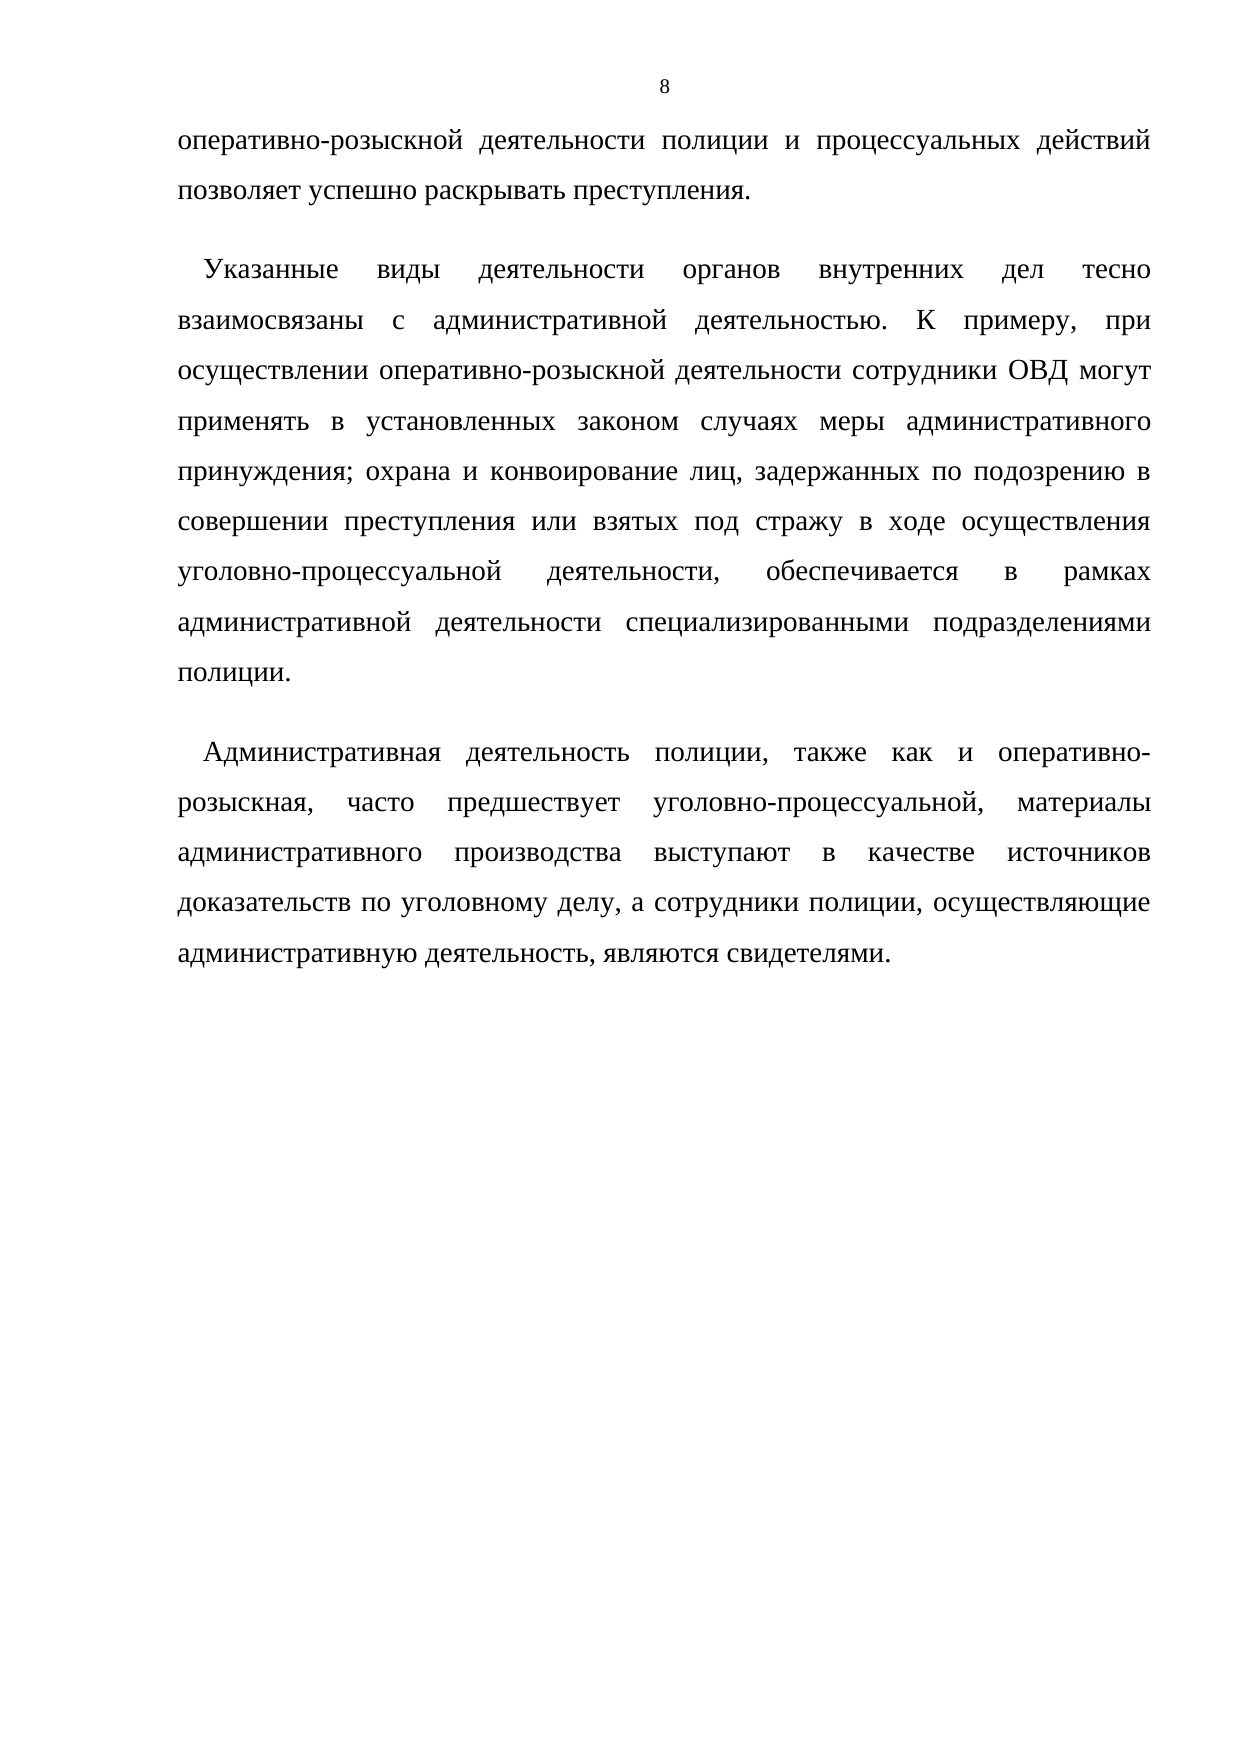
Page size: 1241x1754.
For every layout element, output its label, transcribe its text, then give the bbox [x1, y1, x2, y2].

text Указанные виды деятельности органов внутренних дел тесно взаимосвязаны с административной деятельностью. К примеру, при осуществлении оперативно-розыскной деятельности сотрудники ОВД могут применять в установленных законом случаях меры административного принуждения; охрана и конвоирование лиц, задержанных по подозрению в совершении преступления или взятых под стражу в ходе осуществления уголовно-процессуальной деятельности, обеспечивается в рамках административной деятельности специализированными подразделениями полиции. [177, 252, 1152, 688]
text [177, 122, 1152, 206]
text Административная деятельность полиции, также как и оперативно-розыскная, часто предшествует уголовно-процессуальной, материалы административного производства выступают в качестве источников доказательств по уголовному делу, а сотрудники полиции, осуществляющие административную деятельность, являются свидетелями. [177, 734, 1152, 968]
